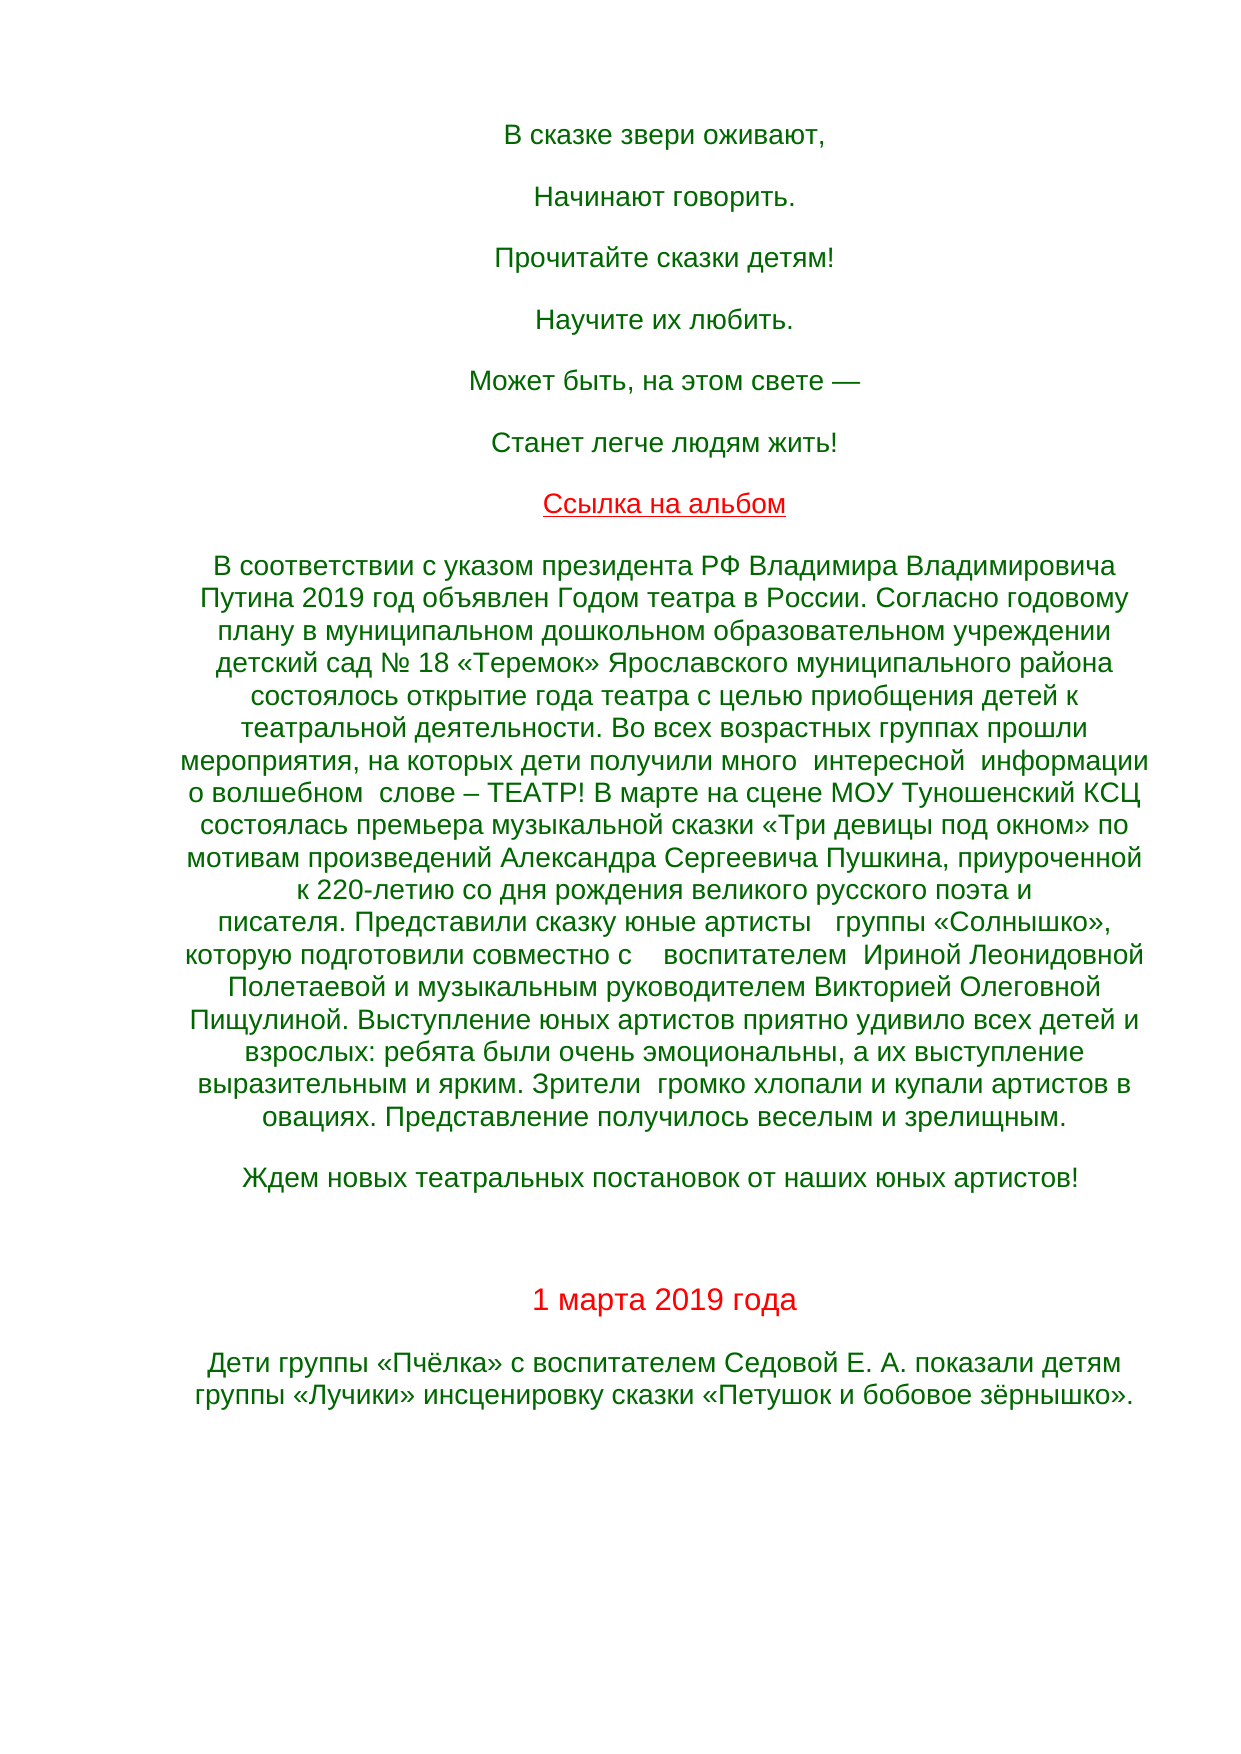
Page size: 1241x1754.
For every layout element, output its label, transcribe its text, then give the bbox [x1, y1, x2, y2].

text Начинают говорить. [177, 180, 1152, 212]
text В сказке звери оживают, [177, 118, 1152, 151]
text Ссылка на альбом [177, 487, 1152, 520]
text В соответствии с указом президента РФ Владимира Владимировича Путина 2019 год объявлен Годом театра в России. Согласно годовому плану в муниципальном дошкольном образовательном учреждении детский сад № 18 «Теремок» Ярославского муниципального района состоялось открытие года театра с целью приобщения детей к театральной деятельности. Во всех возрастных группах прошли мероприятия, на которых дети получили много интересной информации о волшебном слове – ТЕАТР! В марте на сцене МОУ Туношенский КСЦ состоялась премьера музыкальной сказки «Три девицы под окном» по мотивам произведений Александра Сергеевича Пушкина, приуроченной к 220-летию со дня рождения великого русского поэта и писателя. Представили сказку юные артисты группы «Солнышко», которую подготовили совместно с воспитателем Ириной Леонидовной Полетаевой и музыкальным руководителем Викторией Олеговной Пищулиной. Выступление юных артистов приятно удивило всех детей и взрослых: ребята были очень эмоциональны, а их выступление выразительным и ярким. Зрители громко хлопали и купали артистов в овациях. Представление получилось веселым и зрелищным. [177, 549, 1152, 1132]
text Научите их любить. [177, 303, 1152, 335]
text Прочитайте сказки детям! [177, 241, 1152, 274]
text 1 марта 2019 года [177, 1281, 1152, 1317]
text Станет легче людям жить! [177, 426, 1152, 458]
text Ждем новых театральных постановок от наших юных артистов! [177, 1161, 1152, 1194]
text Дети группы «Пчёлка» с воспитателем Седовой Е. А. показали детям группы «Лучики» инсценировку сказки «Петушок и бобовое зёрнышко». [177, 1346, 1152, 1411]
text Может быть, на этом свете — [177, 364, 1152, 397]
